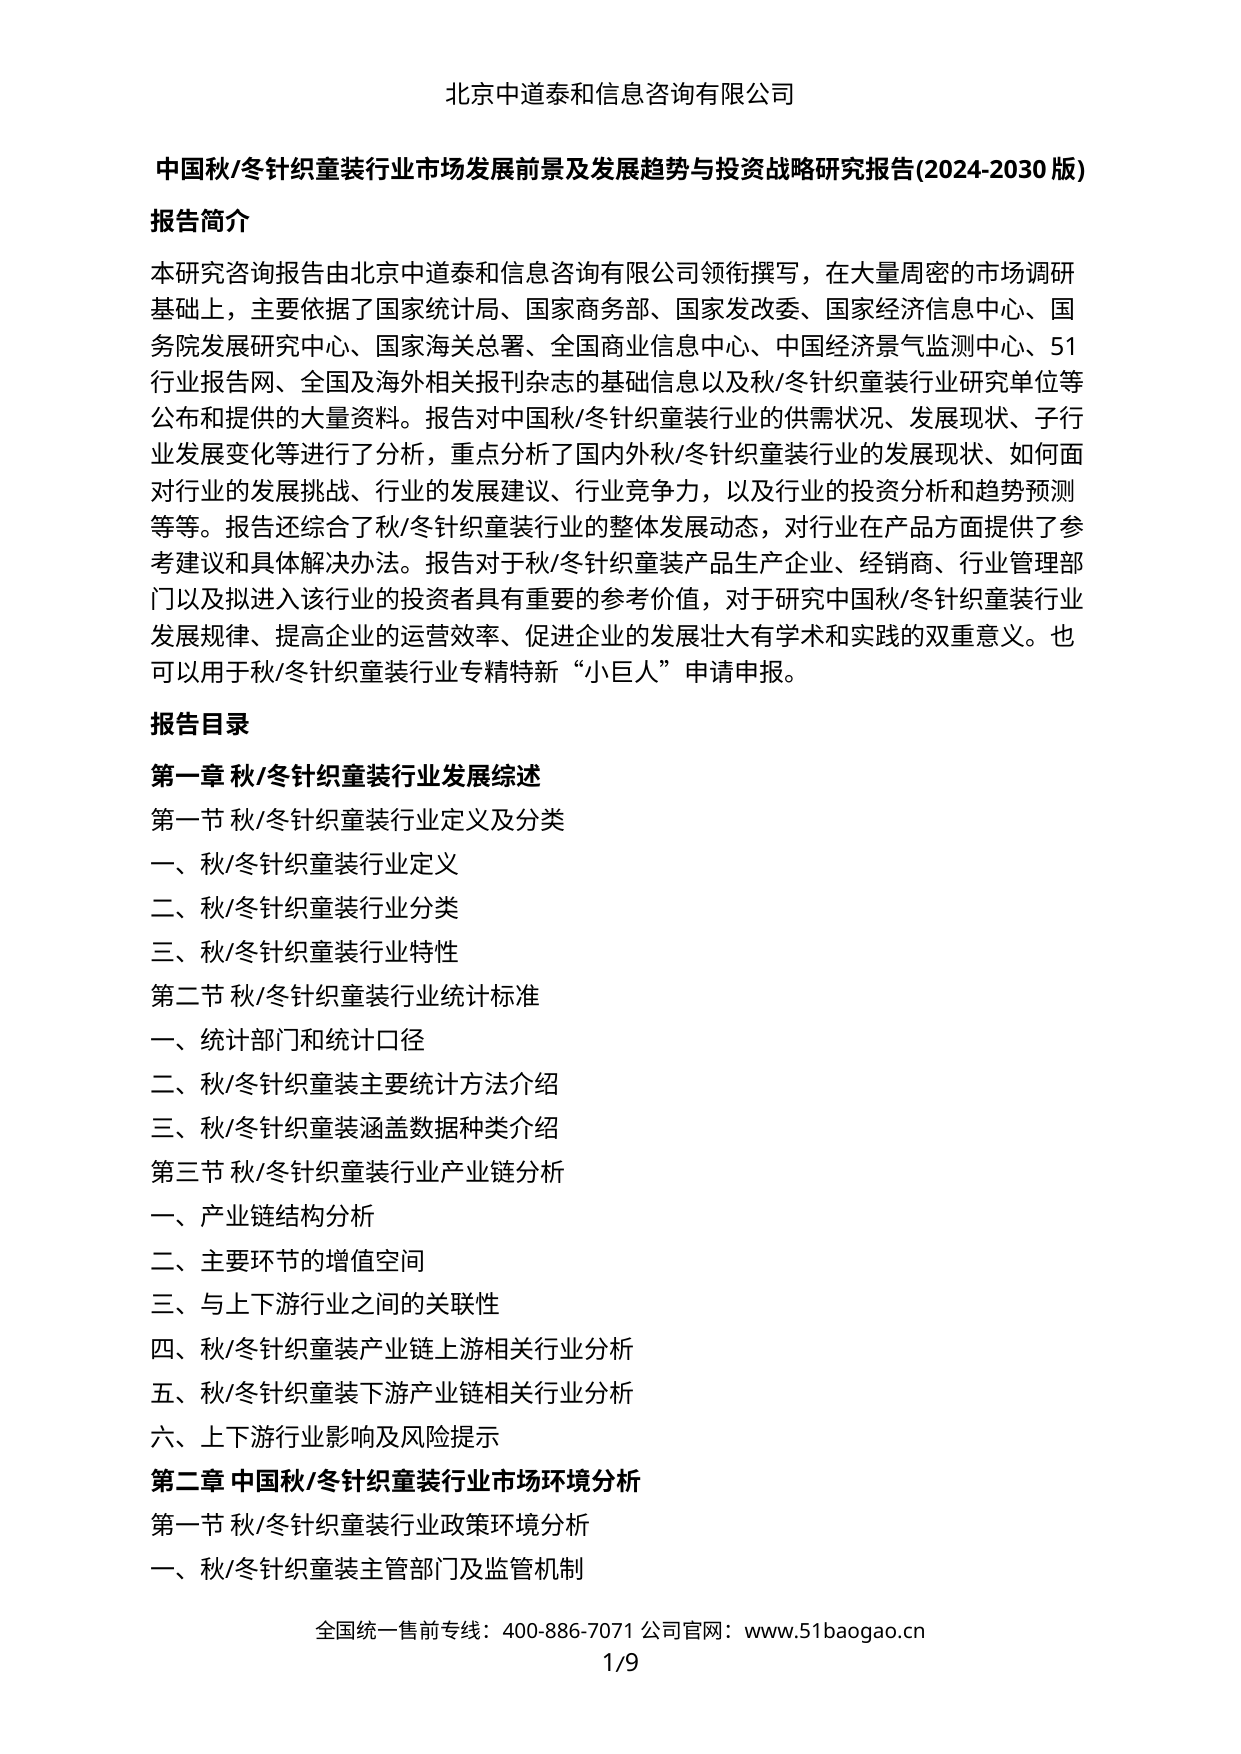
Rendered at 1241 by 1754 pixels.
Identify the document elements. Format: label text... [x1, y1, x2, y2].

text 第一节 秋/冬针织童装行业政策环境分析 [150, 1505, 1090, 1542]
text 二、主要环节的增值空间 [150, 1241, 1090, 1277]
text 三、秋/冬针织童装行业特性 [150, 932, 1090, 969]
text 报告简介 [150, 202, 1090, 238]
text 四、秋/冬针织童装产业链上游相关行业分析 [150, 1329, 1090, 1365]
text 第一章 秋/冬针织童装行业发展综述 [150, 756, 1090, 792]
text 中国秋/冬针织童装行业市场发展前景及发展趋势与投资战略研究报告(2024-2030版) [150, 150, 1090, 186]
text 报告目录 [150, 704, 1090, 741]
text 一、秋/冬针织童装主管部门及监管机制 [150, 1549, 1090, 1586]
text 二、秋/冬针织童装行业分类 [150, 888, 1090, 925]
text 本研究咨询报告由北京中道泰和信息咨询有限公司领衔撰写，在大量周密的市场调研基础上，主要依据了国家统计局、国家商务部、国家发改委、国家经济信息中心、国务院发展研究中心、国家海关总署、全国商业信息中心、中国经济景气监测中心、51行业报告网、全国及海外相关报刊杂志的基础信息以及秋/冬针织童装行业研究单位等公布和提供的大量资料。报告对中国秋/冬针织童装行业的供需状况、发展现状、子行业发展变化等进行了分析，重点分析了国内外秋/冬针织童装行业的发展现状、如何面对行业的发展挑战、行业的发展建议、行业竞争力，以及行业的投资分析和趋势预测等等。报告还综合了秋/冬针织童装行业的整体发展动态，对行业在产品方面提供了参考建议和具体解决办法。报告对于秋/冬针织童装产品生产企业、经销商、行业管理部门以及拟进入该行业的投资者具有重要的参考价值，对于研究中国秋/冬针织童装行业发展规律、提高企业的运营效率、促进企业的发展壮大有学术和实践的双重意义。也可以用于秋/冬针织童装行业专精特新“小巨人”申请申报。 [150, 254, 1090, 689]
text 五、秋/冬针织童装下游产业链相关行业分析 [150, 1373, 1090, 1409]
text 六、上下游行业影响及风险提示 [150, 1417, 1090, 1453]
text 一、统计部门和统计口径 [150, 1021, 1090, 1057]
text 第二节 秋/冬针织童装行业统计标准 [150, 977, 1090, 1013]
text 一、秋/冬针织童装行业定义 [150, 844, 1090, 881]
text 三、与上下游行业之间的关联性 [150, 1285, 1090, 1321]
text 三、秋/冬针织童装涵盖数据种类介绍 [150, 1109, 1090, 1145]
text 第一节 秋/冬针织童装行业定义及分类 [150, 800, 1090, 837]
text 二、秋/冬针织童装主要统计方法介绍 [150, 1065, 1090, 1101]
text 第三节 秋/冬针织童装行业产业链分析 [150, 1153, 1090, 1189]
text 一、产业链结构分析 [150, 1197, 1090, 1233]
text 第二章 中国秋/冬针织童装行业市场环境分析 [150, 1461, 1090, 1497]
